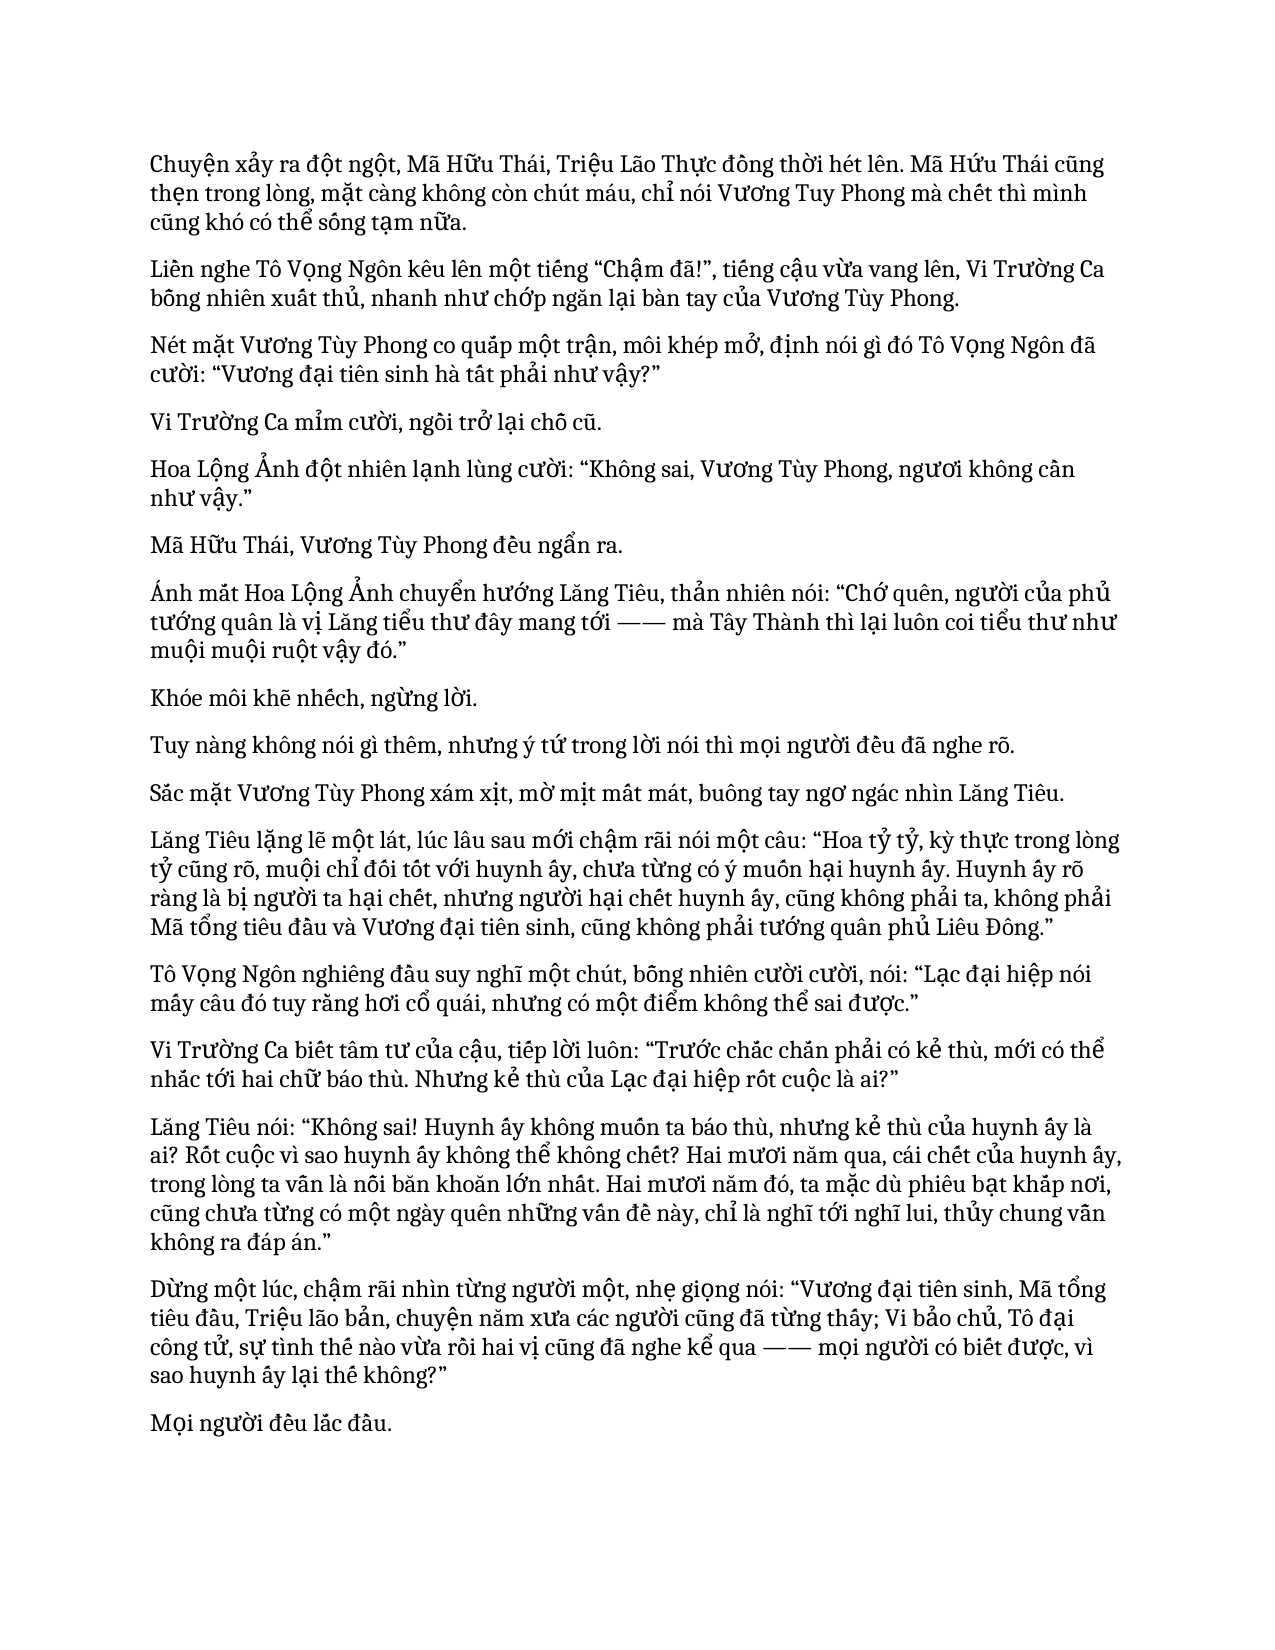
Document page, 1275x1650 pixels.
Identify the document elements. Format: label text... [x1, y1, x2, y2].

text Nét mặt Vương Tùy Phong co quắp một trận, môi khép mở, định nói gì đó Tô Vọng Ngôn đã cười: “Vương đại tiên sinh hà tất phải như vậy?” [150, 331, 1125, 389]
text Lăng Tiêu nói: “Không sai! Huynh ấy không muốn ta báo thù, nhưng kẻ thù của huynh ấy là ai? Rốt cuộc vì sao huynh ấy không thể không chết? Hai mươi năm qua, cái chết của huynh ấy, trong lòng ta vẫn là nỗi băn khoăn lớn nhất. Hai mươi năm đó, ta mặc dù phiêu bạt khắp nơi, cũng chưa từng có một ngày quên những vấn đề này, chỉ là nghĩ tới nghĩ lui, thủy chung vẫn không ra đáp án.” [150, 1112, 1125, 1256]
text Tô Vọng Ngôn nghiêng đầu suy nghĩ một chút, bỗng nhiên cười cười, nói: “Lạc đại hiệp nói mấy câu đó tuy rằng hơi cổ quái, nhưng có một điểm không thể sai được.” [150, 960, 1125, 1017]
text Vi Trường Ca biết tâm tư của cậu, tiếp lời luôn: “Trước chắc chắn phải có kẻ thù, mới có thể nhắc tới hai chữ báo thù. Nhưng kẻ thù của Lạc đại hiệp rốt cuộc là ai?” [150, 1036, 1125, 1094]
text Mọi người đều lắc đầu. [150, 1409, 1125, 1437]
text Sắc mặt Vương Tùy Phong xám xịt, mờ mịt mất mát, buông tay ngơ ngác nhìn Lăng Tiêu. [150, 779, 1125, 807]
text Lăng Tiêu lặng lẽ một lát, lúc lâu sau mới chậm rãi nói một câu: “Hoa tỷ tỷ, kỳ thực trong lòng tỷ cũng rõ, muội chỉ đối tốt với huynh ấy, chưa từng có ý muốn hại huynh ấy. Huynh ấy rõ ràng là bị người ta hại chết, nhưng người hại chết huynh ấy, cũng không phải ta, không phải Mã tổng tiêu đầu và Vương đại tiên sinh, cũng không phải tướng quân phủ Liêu Đông.” [150, 826, 1125, 941]
text Hoa Lộng Ảnh đột nhiên lạnh lùng cười: “Không sai, Vương Tùy Phong, ngươi không cần như vậy.” [150, 455, 1125, 512]
text Ánh mắt Hoa Lộng Ảnh chuyển hướng Lăng Tiêu, thản nhiên nói: “Chớ quên, người của phủ tướng quân là vị Lăng tiểu thư đây mang tới —— mà Tây Thành thì lại luôn coi tiểu thư như muội muội ruột vậy đó.” [150, 579, 1125, 665]
text Tuy nàng không nói gì thêm, nhưng ý tứ trong lời nói thì mọi người đều đã nghe rõ. [150, 731, 1125, 760]
text Dừng một lúc, chậm rãi nhìn từng người một, nhẹ giọng nói: “Vương đại tiên sinh, Mã tổng tiêu đầu, Triệu lão bản, chuyện năm xưa các người cũng đã từng thấy; Vi bảo chủ, Tô đại công tử, sự tình thế nào vừa rồi hai vị cũng đã nghe kể qua —— mọi người có biết được, vì sao huynh ấy lại thế không?” [150, 1275, 1125, 1390]
text Chuyện xảy ra đột ngột, Mã Hữu Thái, Triệu Lão Thực đồng thời hét lên. Mã Hứu Thái cũng thẹn trong lòng, mặt càng không còn chút máu, chỉ nói Vương Tuy Phong mà chết thì mình cũng khó có thể sống tạm nữa. [150, 150, 1125, 236]
text Vi Trường Ca mỉm cười, ngồi trở lại chỗ cũ. [150, 407, 1125, 436]
text Mã Hữu Thái, Vương Tùy Phong đều ngẩn ra. [150, 531, 1125, 560]
text Liền nghe Tô Vọng Ngôn kêu lên một tiếng “Chậm đã!”, tiếng cậu vừa vang lên, Vi Trường Ca bỗng nhiên xuất thủ, nhanh như chớp ngăn lại bàn tay của Vương Tùy Phong. [150, 255, 1125, 312]
text Khóe môi khẽ nhếch, ngừng lời. [150, 684, 1125, 712]
